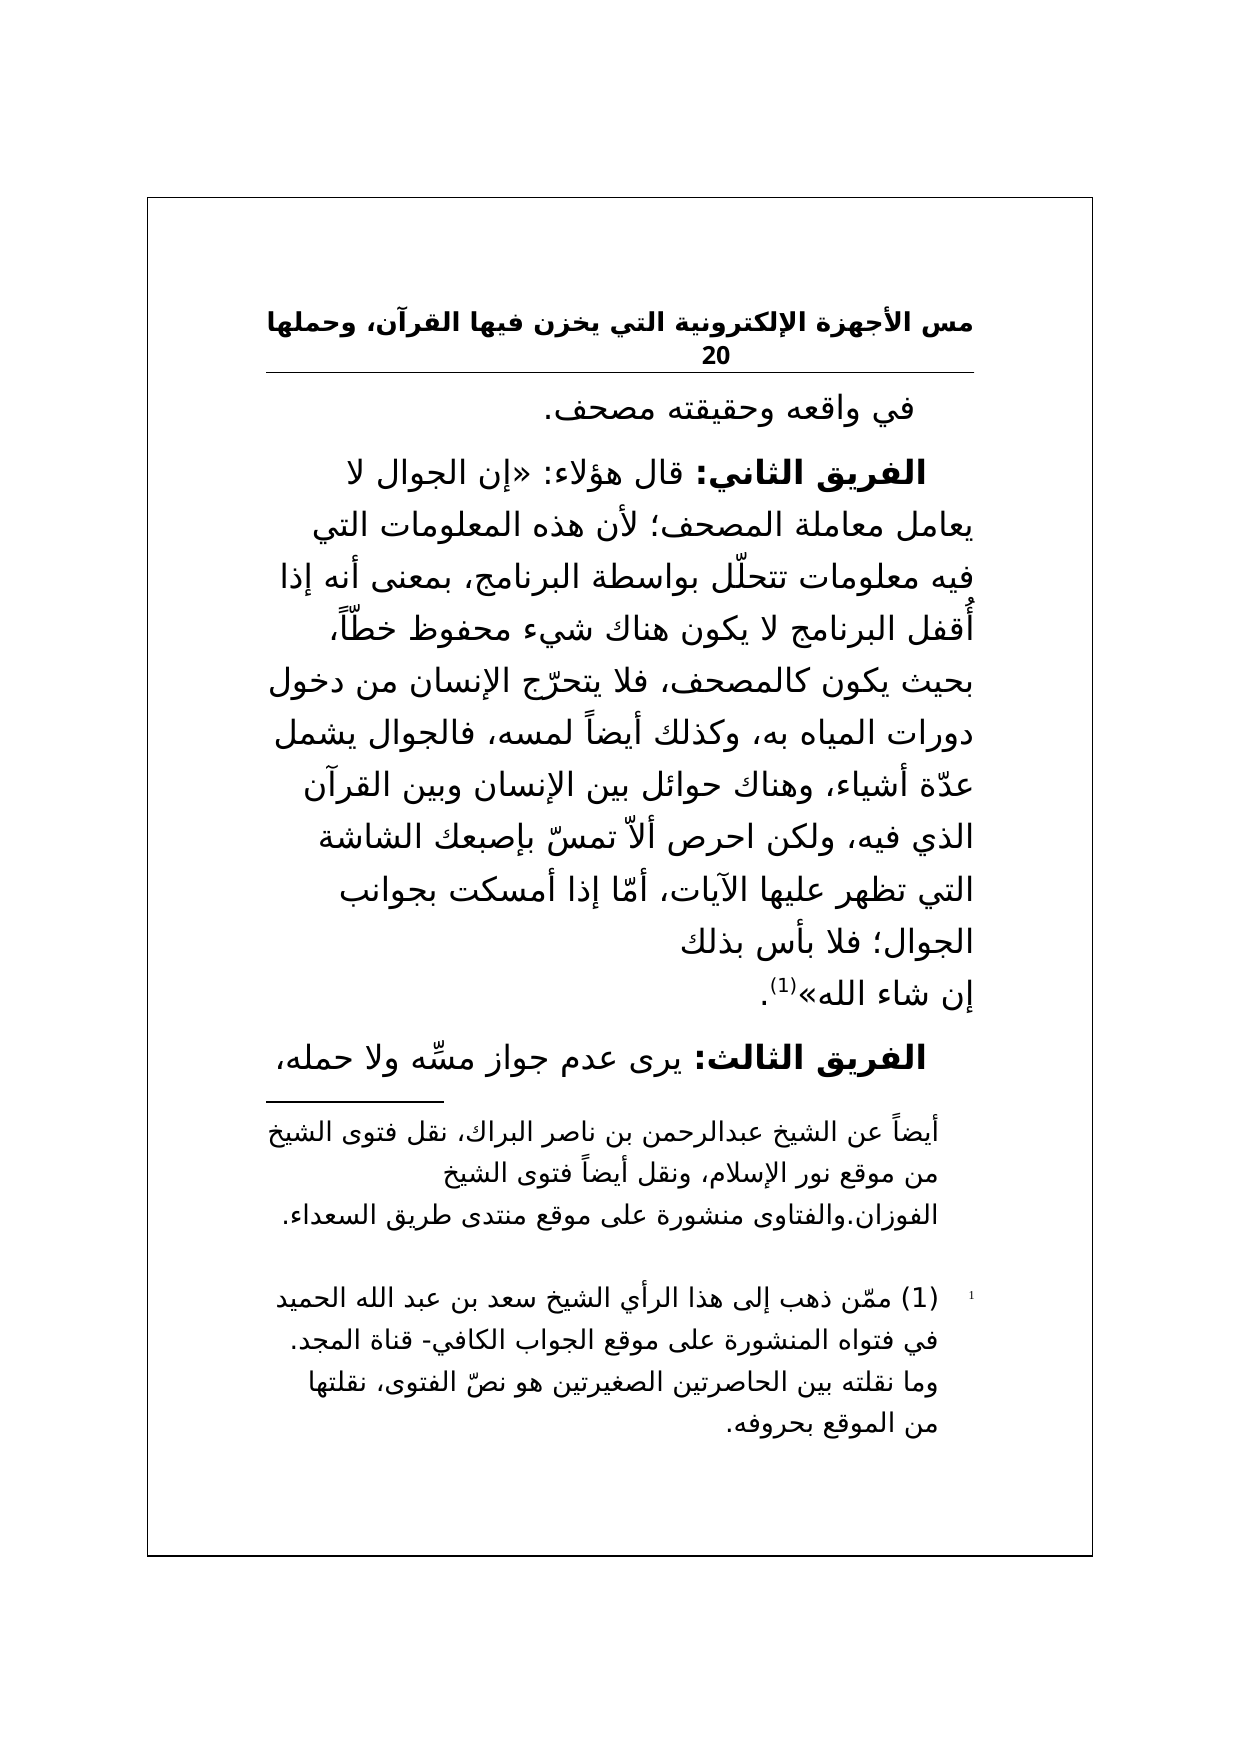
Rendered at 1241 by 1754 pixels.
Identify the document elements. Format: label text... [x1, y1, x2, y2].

text الفريق الثاني: قال هؤلاء: «إن الجوال لا يعامل معاملة المصحف؛ لأن هذه المعلومات التي فيه معلومات تتحلّل بواسطة البرنامج، بمعنى أنه إذا أُقفل البرنامج لا يكون هناك شيء محفوظ خطّاً، بحيث يكون كالمصحف، فلا يتحرّج الإنسان من دخول دورات المياه به، وكذلك أيضاً لمسه، فالجوال يشمل عدّة أشياء، وهناك حوائل بين الإنسان وبين القرآن الذي فيه، ولكن احرص ألاّ تمسّ بإصبعك الشاشة التي تظهر عليها الآيات، أمّا إذا أمسكت بجوانب الجوال؛ فلا بأس بذلك إن شاء الله»(). [266, 443, 974, 1016]
text الفريق الثالث: يرى عدم جواز مسِّه ولا حمله، في حال القراءة منه، وأجاز حمله في حال التخزين، بغير طهارة،وقال: «إذا كان مغلقاً فلا بأس بلمسه من غير وضوء، مثله مثل المصحف في غلاف مفصول عنه غير ملتصق به»(). [266, 1028, 974, 1080]
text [266, 378, 974, 430]
